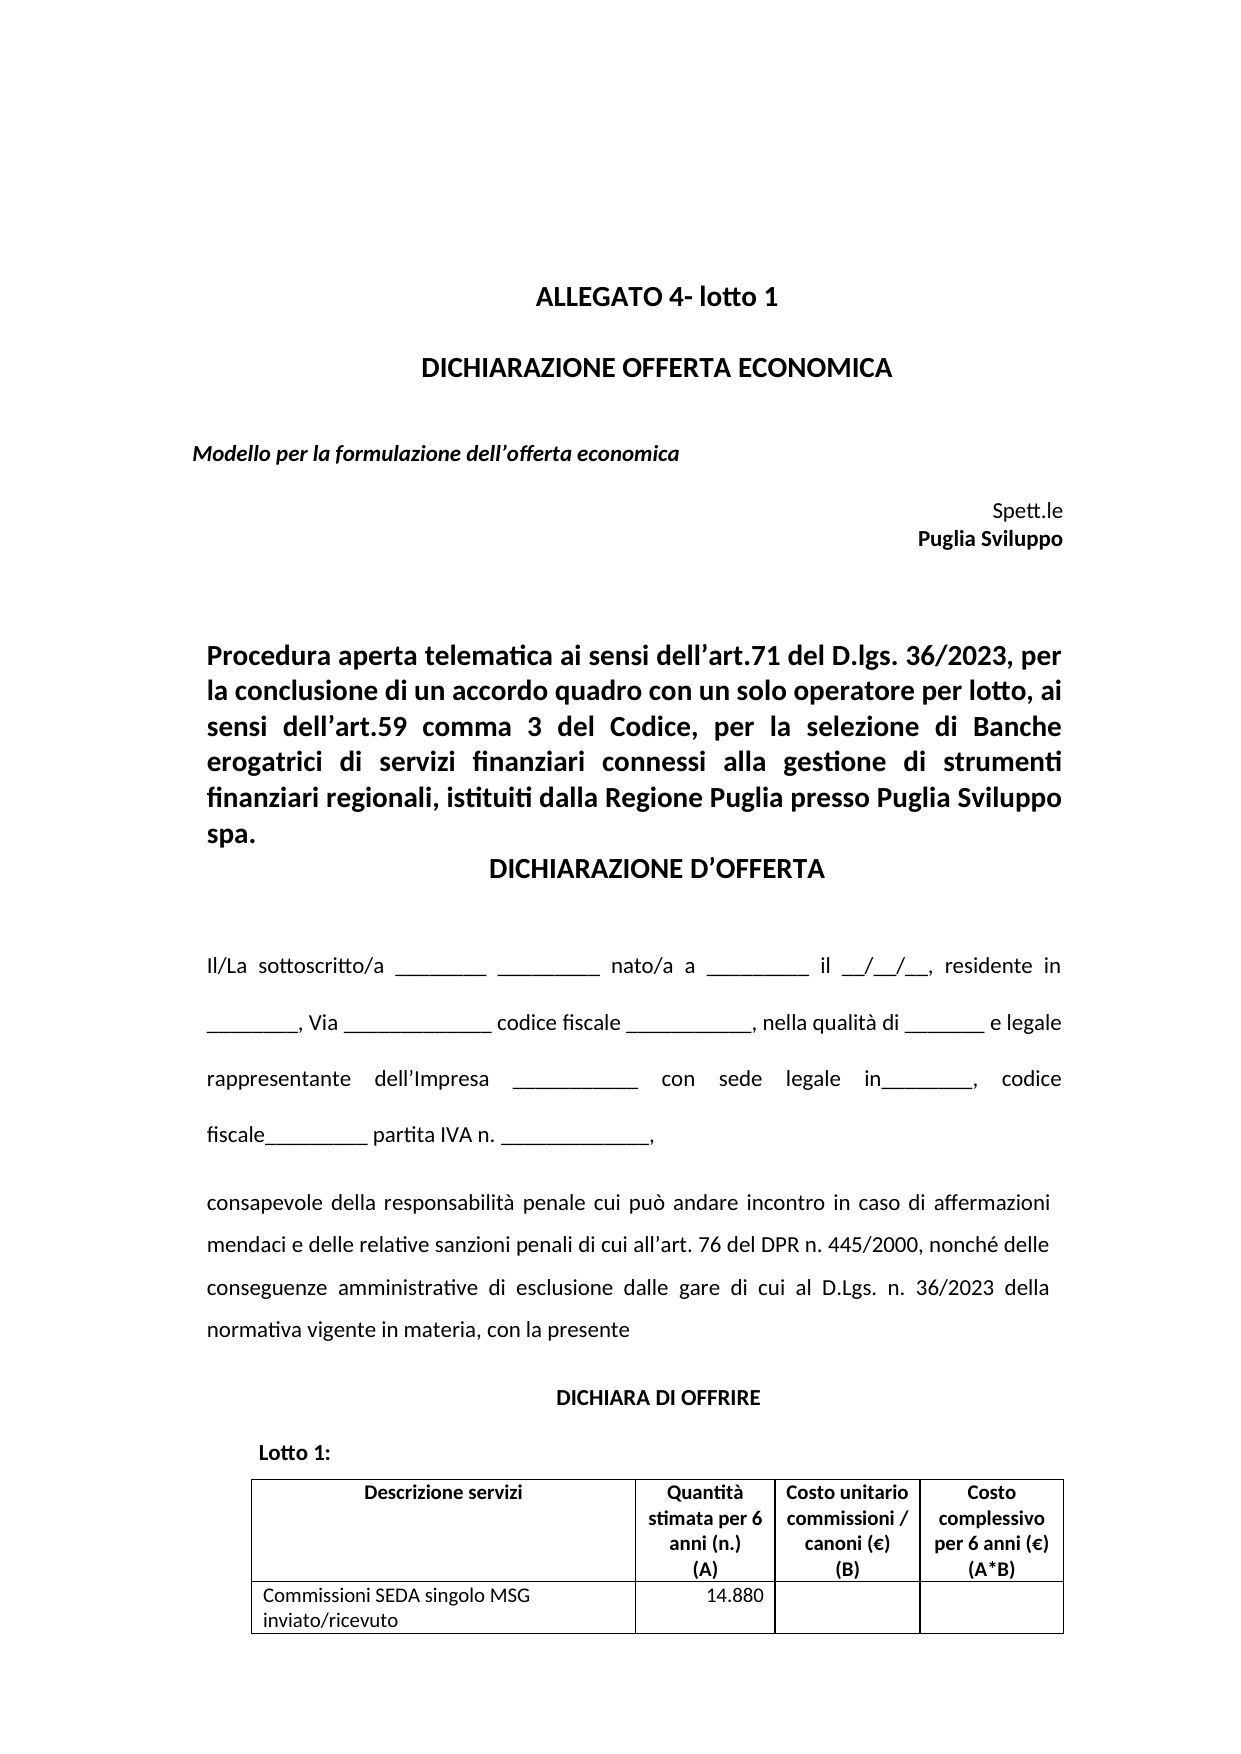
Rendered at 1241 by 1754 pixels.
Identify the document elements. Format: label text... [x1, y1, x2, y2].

text DICHIARA DI OFFRIRE [265, 1383, 1052, 1411]
text consapevole della responsabilità penale cui può andare incontro in caso di affermazioni mendaci e delle relative sanzioni penali di cui all’art. 76 del DPR n. 445/2000, nonché delle conseguenze amministrative di esclusione dalle gare di cui al D.Lgs. n. 36/2023 della normativa vigente in materia, con la presente [207, 1188, 1052, 1343]
text DICHIARAZIONE D’OFFERTA [251, 850, 1063, 886]
table_cell 14.880 [636, 1582, 774, 1633]
text Il/La sottoscritto/a ________ _________ nato/a a _________ il __/__/__, residente in ________, Via _____________ codice fiscale ___________, nella qualità di _______ e legale rappresentante dell’Impresa ___________ con sede legale in________, codice fiscale_________ partita IVA n. _____________, [207, 952, 1063, 1148]
table_header Descrizione servizi [252, 1480, 635, 1581]
table_cell [921, 1582, 1063, 1633]
text DICHIARAZIONE OFFERTA ECONOMICA [251, 349, 1063, 385]
text Modello per la formulazione dell’offerta economica [192, 439, 1063, 467]
text Lotto 1: [258, 1438, 1063, 1466]
text Procedura aperta telematica ai sensi dell’art.71 del D.lgs. 36/2023, per la conclusione di un accordo quadro con un solo operatore per lotto, ai sensi dell’art.59 comma 3 del Codice, per la selezione di Banche erogatrici di servizi finanziari connessi alla gestione di strumenti finanziari regionali, istituiti dalla Regione Puglia presso Puglia Sviluppo spa. [207, 637, 1063, 850]
table_cell Commissioni SEDA singolo MSG inviato/ricevuto [252, 1582, 635, 1633]
text Spett.le [251, 496, 1063, 524]
text Puglia Sviluppo [251, 524, 1063, 552]
table_header Costo complessivo per 6 anni (€) (A*B) [921, 1480, 1063, 1581]
text ALLEGATO 4- lotto 1 [251, 278, 1063, 313]
table_cell [776, 1582, 919, 1633]
table_header Costo unitario commissioni / canoni (€) (B) [776, 1480, 919, 1581]
table_header Quantità stimata per 6 anni (n.) (A) [636, 1480, 774, 1581]
